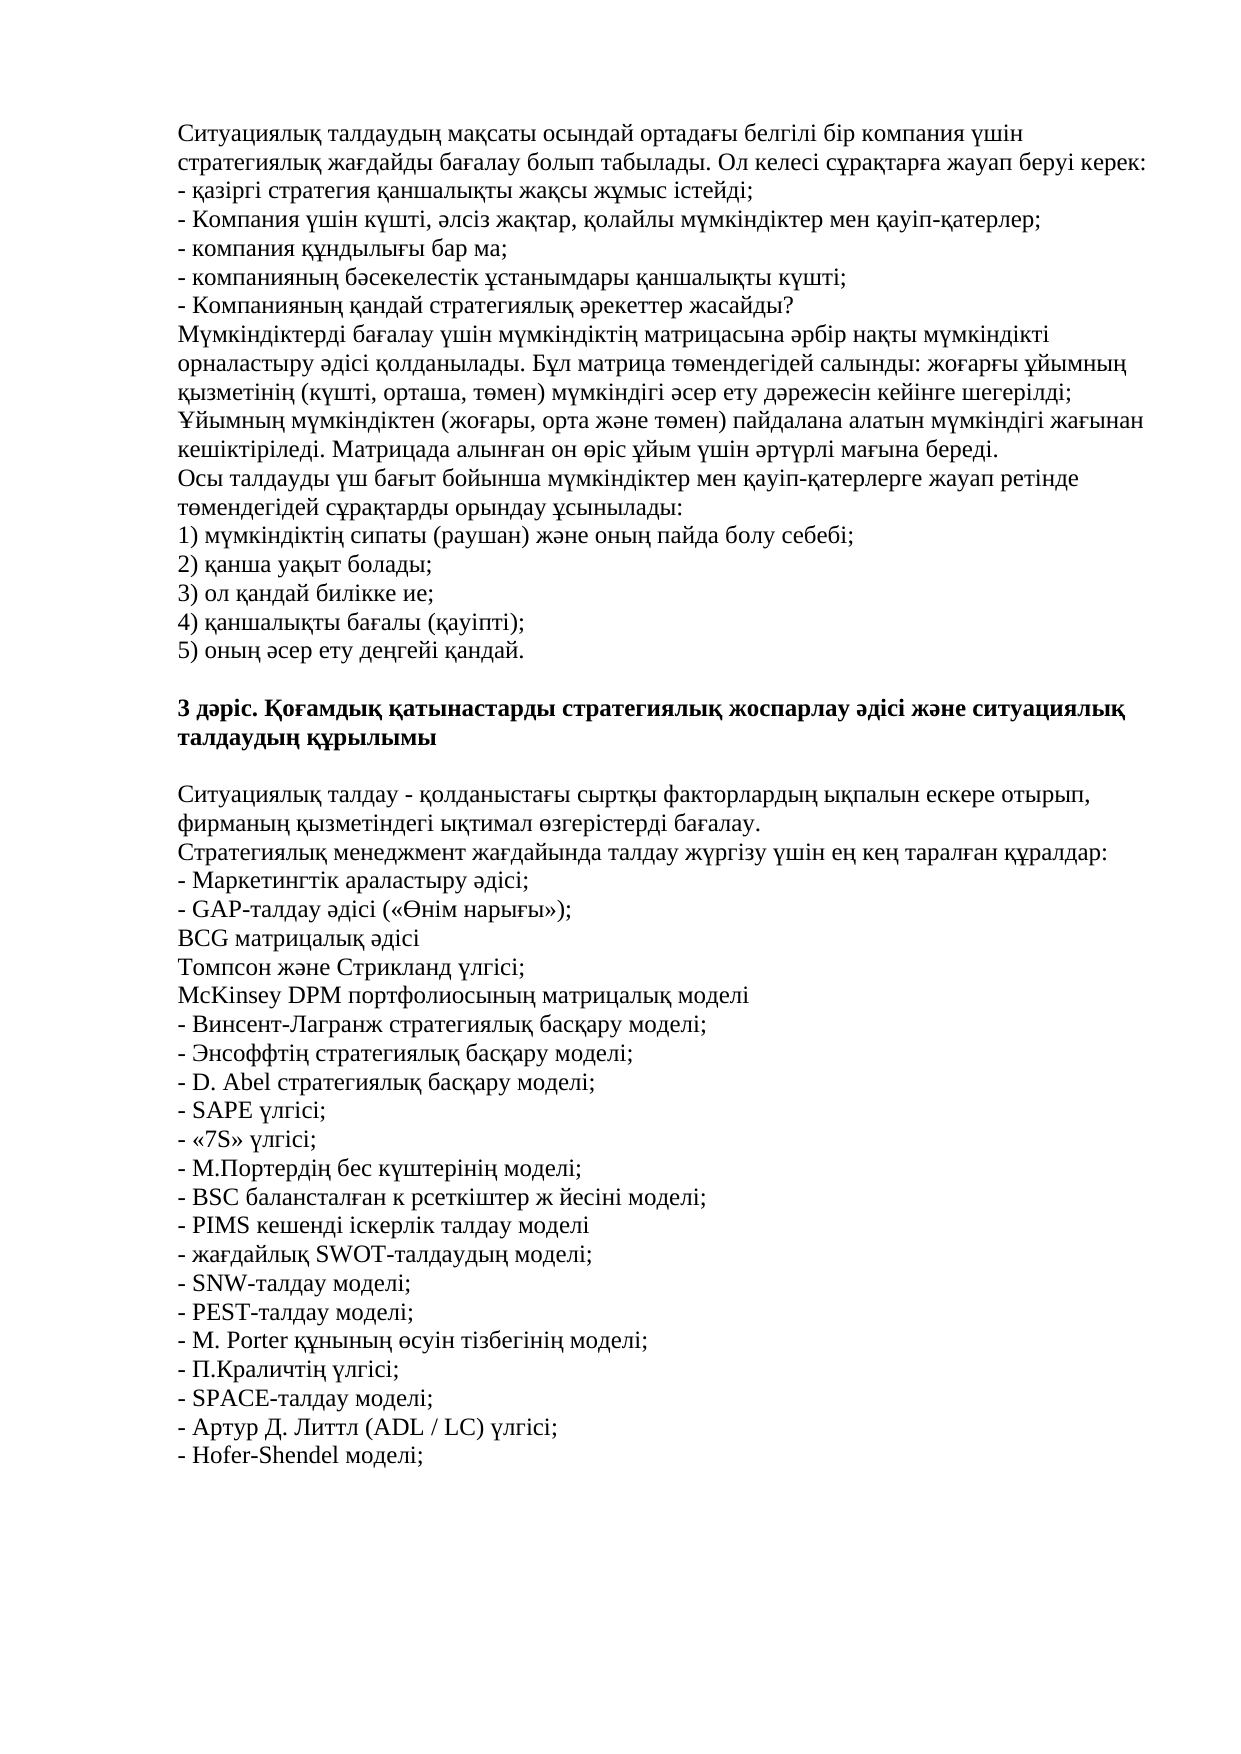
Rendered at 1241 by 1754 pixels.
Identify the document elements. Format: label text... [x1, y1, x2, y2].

text - Hofer-Shendel моделі; [177, 1441, 1152, 1469]
text 2) қанша уақыт болады; [177, 549, 1152, 578]
text - BSC балансталған к рсеткіштер ж йесіні моделі; [177, 1182, 1152, 1211]
text - қазіргі стратегия қаншалықты жақсы жұмыс істейді; [177, 176, 1152, 204]
text - SNW-талдау моделі; [177, 1268, 1152, 1297]
text Ситуациялық талдаудың мақсаты осындай ортадағы белгілі бір компания үшін стратегиялық жағдайды бағалау болып табылады. Ол келесі сұрақтарға жауап беруі керек: [177, 118, 1152, 176]
text BCG матрицалық әдісі [177, 923, 1152, 952]
text Стратегиялық менеджмент жағдайында талдау жүргізу үшін ең кең таралған құралдар: [177, 837, 1152, 866]
text 5) оның әсер ету деңгейі қандай. [177, 636, 1152, 664]
text - «7S» үлгісі; [177, 1124, 1152, 1153]
text - Компанияның қандай стратегиялық әрекеттер жасайды? [177, 291, 1152, 319]
text - PEST-талдау моделі; [177, 1297, 1152, 1326]
text 3 дәріс. Қоғамдық қатынастарды стратегиялық жоспарлау әдісі және ситуациялық талдаудың құрылымы [177, 693, 1152, 751]
text - Винсент-Лагранж стратегиялық басқару моделі; [177, 1009, 1152, 1038]
text Осы талдауды үш бағыт бойынша мүмкіндіктер мен қауіп-қатерлерге жауап ретінде төмендегідей сұрақтарды орындау ұсынылады: [177, 463, 1152, 521]
text - D. Abel стратегиялық басқару моделі; [177, 1067, 1152, 1096]
text - П.Краличтің үлгісі; [177, 1354, 1152, 1383]
text - компания құндылығы бар ма; [177, 233, 1152, 262]
text 4) қаншалықты бағалы (қауіпті); [177, 607, 1152, 636]
text Томпсон және Стрикланд үлгісі; [177, 952, 1152, 981]
text - Артур Д. Литтл (ADL / LC) үлгісі; [177, 1412, 1152, 1441]
text - GAP-талдау әдісі («Өнім нарығы»); [177, 894, 1152, 923]
text - М.Портердің бес күштерінің моделі; [177, 1153, 1152, 1182]
text Мүмкіндіктерді бағалау үшін мүмкіндіктің матрицасына әрбір нақты мүмкіндікті орналастыру әдісі қолданылады. Бұл матрица төмендегідей салынды: жоғарғы ұйымның қызметінің (күшті, орташа, төмен) мүмкіндігі әсер ету дәрежесін кейінге шегерілді; Ұйымның мүмкіндіктен (жоғары, орта және төмен) пайдалана алатын мүмкіндігі жағынан кешіктіріледі. Матрицада алынған он өріс ұйым үшін әртүрлі мағына береді. [177, 319, 1152, 463]
text 3) ол қандай билікке ие; [177, 578, 1152, 607]
text 1) мүмкіндіктің сипаты (раушан) және оның пайда болу себебі; [177, 521, 1152, 549]
text McKinsey DPM портфолиосының матрицалық моделі [177, 981, 1152, 1009]
text - жағдайлық SWOT-талдаудың моделі; [177, 1239, 1152, 1268]
text - Энсоффтің стратегиялық басқару моделі; [177, 1038, 1152, 1067]
text - Компания үшін күшті, әлсіз жақтар, қолайлы мүмкіндіктер мен қауіп-қатерлер; [177, 204, 1152, 233]
text - SAPE үлгісі; [177, 1096, 1152, 1124]
text Ситуациялық талдау - қолданыстағы сыртқы факторлардың ықпалын ескере отырып, фирманың қызметіндегі ықтимал өзгерістерді бағалау. [177, 779, 1152, 837]
text - PIMS кешенді іскерлік талдау моделі [177, 1211, 1152, 1239]
text - M. Porter құнының өсуін тізбегінің моделі; [177, 1326, 1152, 1354]
text - Маркетингтік араластыру әдісі; [177, 866, 1152, 894]
text - компанияның бәсекелестік ұстанымдары қаншалықты күшті; [177, 262, 1152, 291]
text - SPACE-талдау моделі; [177, 1383, 1152, 1412]
